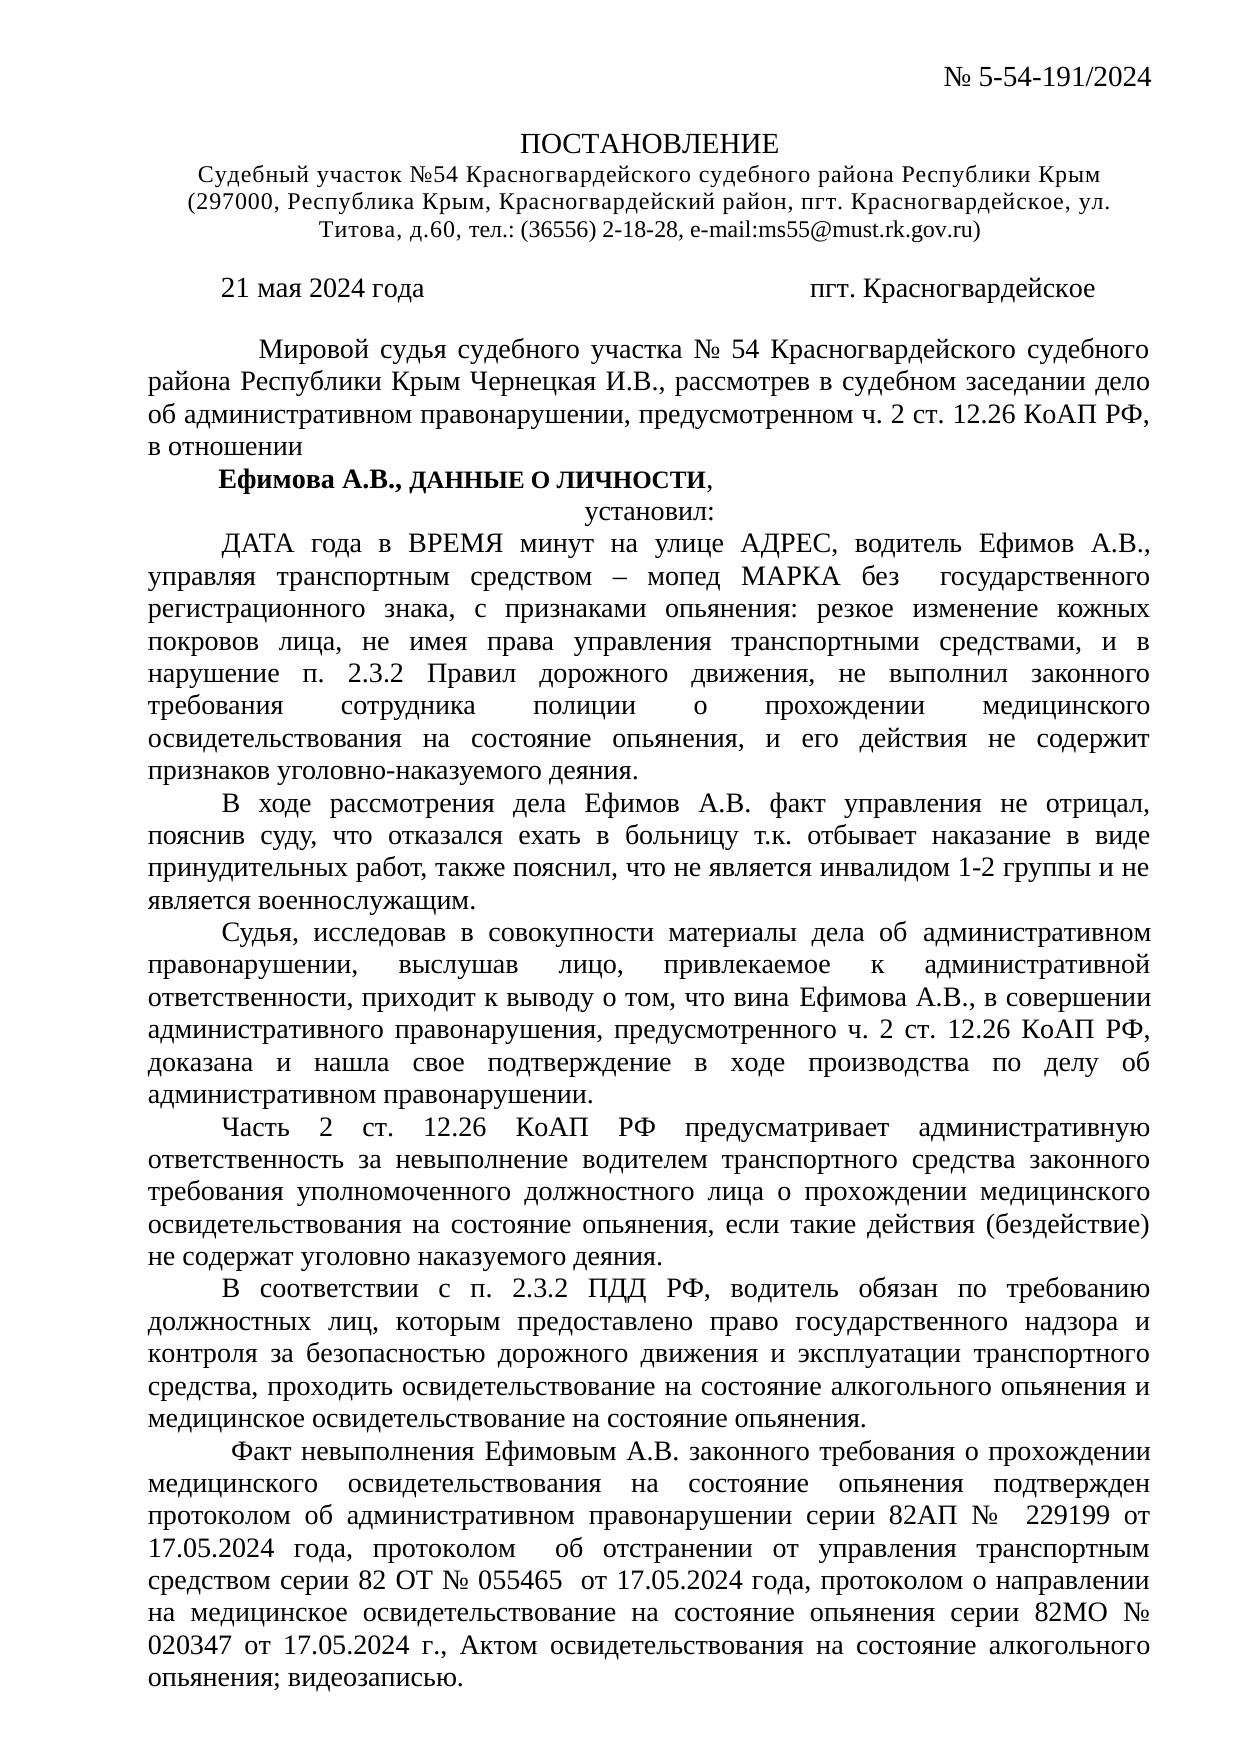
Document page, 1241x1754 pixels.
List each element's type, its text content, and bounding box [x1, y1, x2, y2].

text 21 мая 2024 года пгт. Красногвардейское [148, 271, 1152, 304]
text Факт невыполнения Ефимовым А.В. законного требования о прохождении медицинского освидетельствования на состояние опьянения подтвержден протоколом об административном правонарушении серии 82АП № 229199 от 17.05.2024 года, протоколом об отстранении от управления транспортным средством серии 82 ОТ № 055465 от 17.05.2024 года, протоколом о направлении на медицинское освидетельствование на состояние опьянения серии 82МО № 020347 от 17.05.2024 г., Актом освидетельствования на состояние алкогольного опьянения; видеозаписью. [148, 1433, 1152, 1693]
text В соответствии с п. 2.3.2 ПДД РФ, водитель обязан по требованию должностных лиц, которым предоставлено право государственного надзора и контроля за безопасностью дорожного движения и эксплуатации транспортного средства, проходить освидетельствование на состояние алкогольного опьянения и медицинское освидетельствование на состояние опьянения. [148, 1272, 1152, 1433]
text Ефимова А.В., ДАННЫЕ О ЛИЧНОСТИ, [148, 462, 1152, 494]
text Судебный участок №54 Красногвардейского судебного района Республики Крым (297000, Республика Крым, Красногвардейский район, пгт. Красногвардейское, ул. Титова, д.60, тел.: (36556) 2-18-28, е-mail:ms55@must.rk.gov.ru) [148, 160, 1152, 242]
text Судья, исследовав в совокупности материалы дела об административном правонарушении, выслушав лицо, привлекаемое к административной ответственности, приходит к выводу о том, что вина Ефимова А.В., в совершении административного правонарушения, предусмотренного ч. 2 ст. 12.26 КоАП РФ, доказана и нашла свое подтверждение в ходе производства по делу об административном правонарушении. [148, 915, 1152, 1109]
text В ходе рассмотрения дела Ефимов А.В. факт управления не отрицал, пояснив суду, что отказался ехать в больницу т.к. отбывает наказание в виде принудительных работ, также пояснил, что не является инвалидом 1-2 группы и не является военнослужащим. [148, 786, 1152, 915]
text Мировой судья судебного участка № 54 Красногвардейского судебного района Республики Крым Чернецкая И.В., рассмотрев в судебном заседании дело об административном правонарушении, предусмотренном ч. 2 ст. 12.26 КоАП РФ, в отношении [148, 332, 1152, 462]
text ДАТА года в ВРЕМЯ минут на улице АДРЕС, водитель Ефимов А.В., управляя транспортным средством – мопед МАРКА без государственного регистрационного знака, с признаками опьянения: резкое изменение кожных покровов лица, не имея права управления транспортными средствами, и в нарушение п. 2.3.2 Правил дорожного движения, не выполнил законного требования сотрудника полиции о прохождении медицинского освидетельствования на состояние опьянения, и его действия не содержит признаков уголовно-наказуемого деяния. [148, 526, 1152, 786]
text ПОСТАНОВЛЕНИЕ [148, 126, 1152, 160]
text № 5-54-191/2024 [148, 59, 1152, 93]
text Часть 2 ст. 12.26 КоАП РФ предусматривает административную ответственность за невыполнение водителем транспортного средства законного требования уполномоченного должностного лица о прохождении медицинского освидетельствования на состояние опьянения, если такие действия (бездействие) не содержат уголовно наказуемого деяния. [148, 1109, 1152, 1272]
text установил: [148, 494, 1152, 526]
